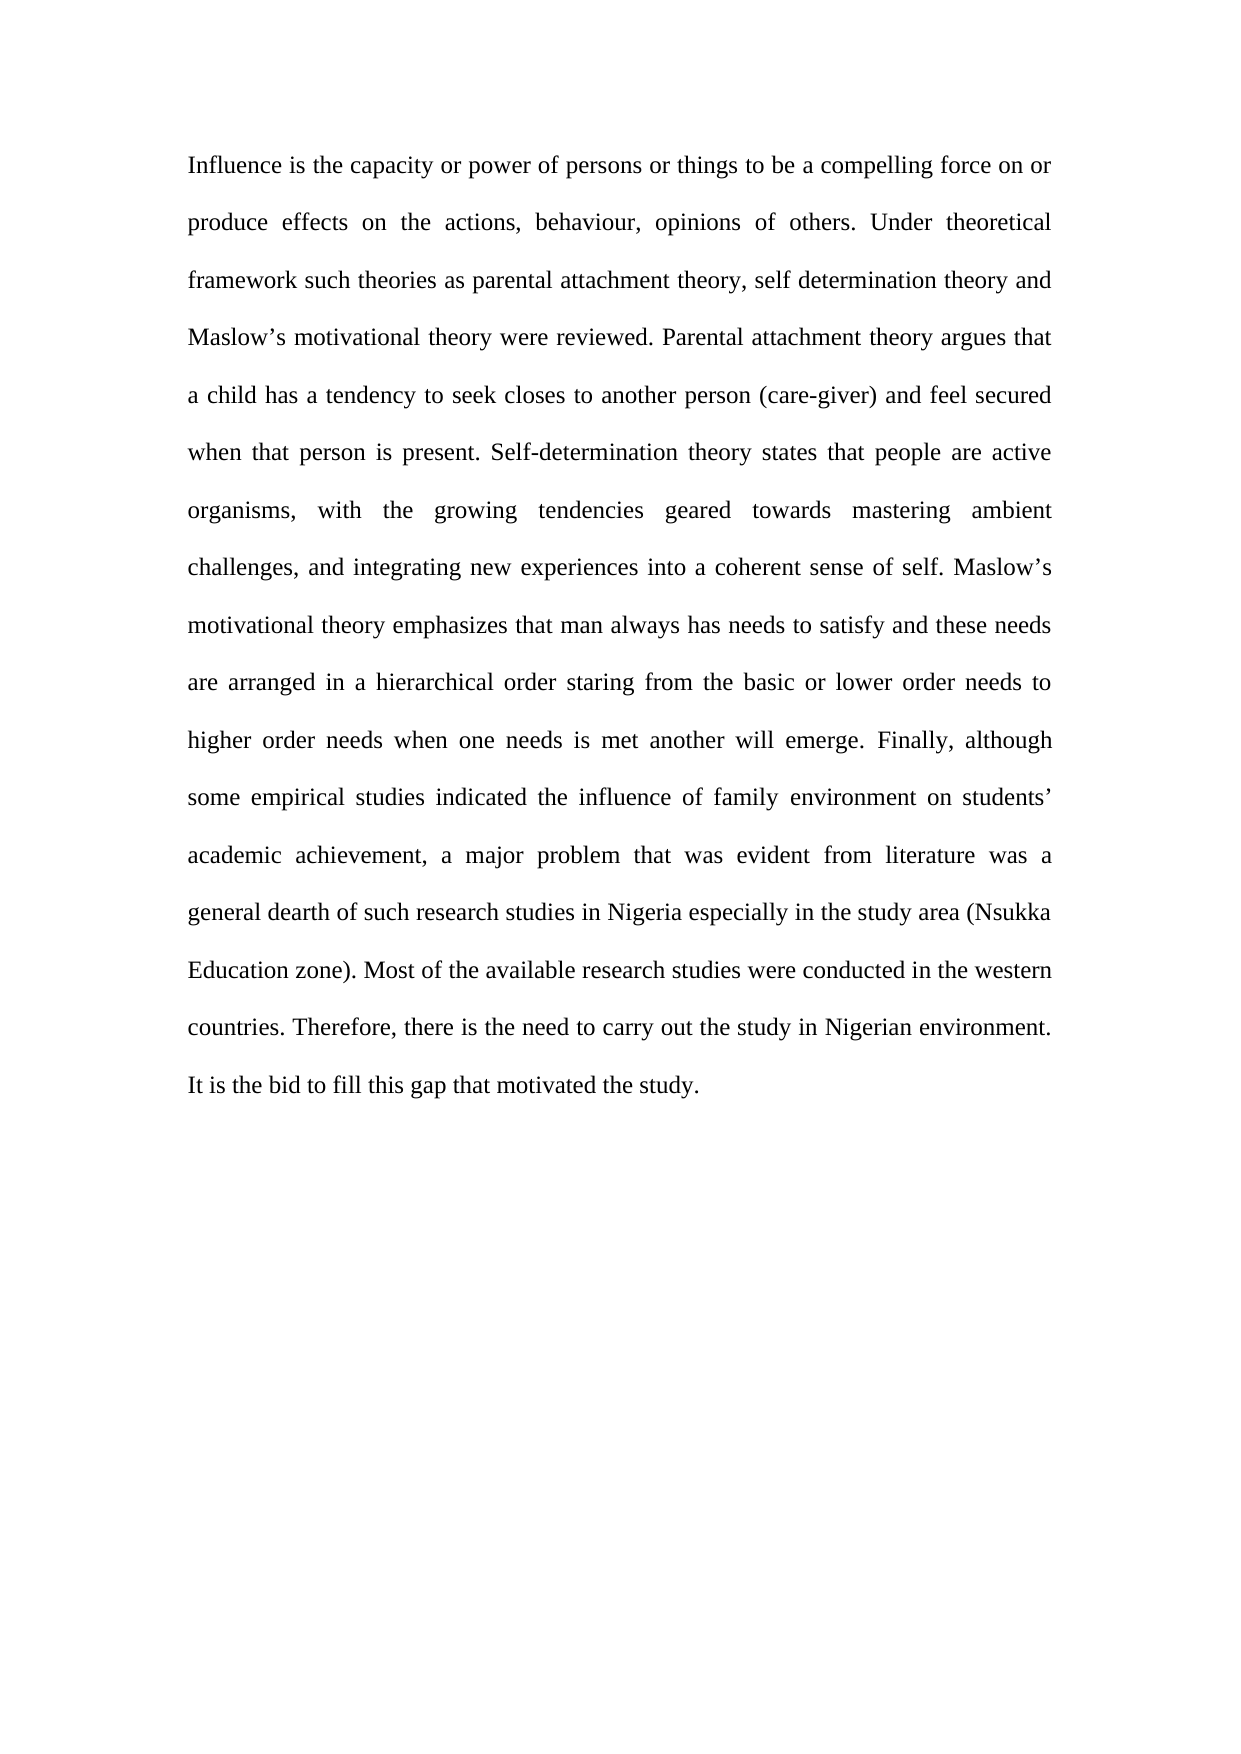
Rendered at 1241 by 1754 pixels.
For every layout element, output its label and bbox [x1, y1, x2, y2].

text [187, 150, 1053, 1099]
